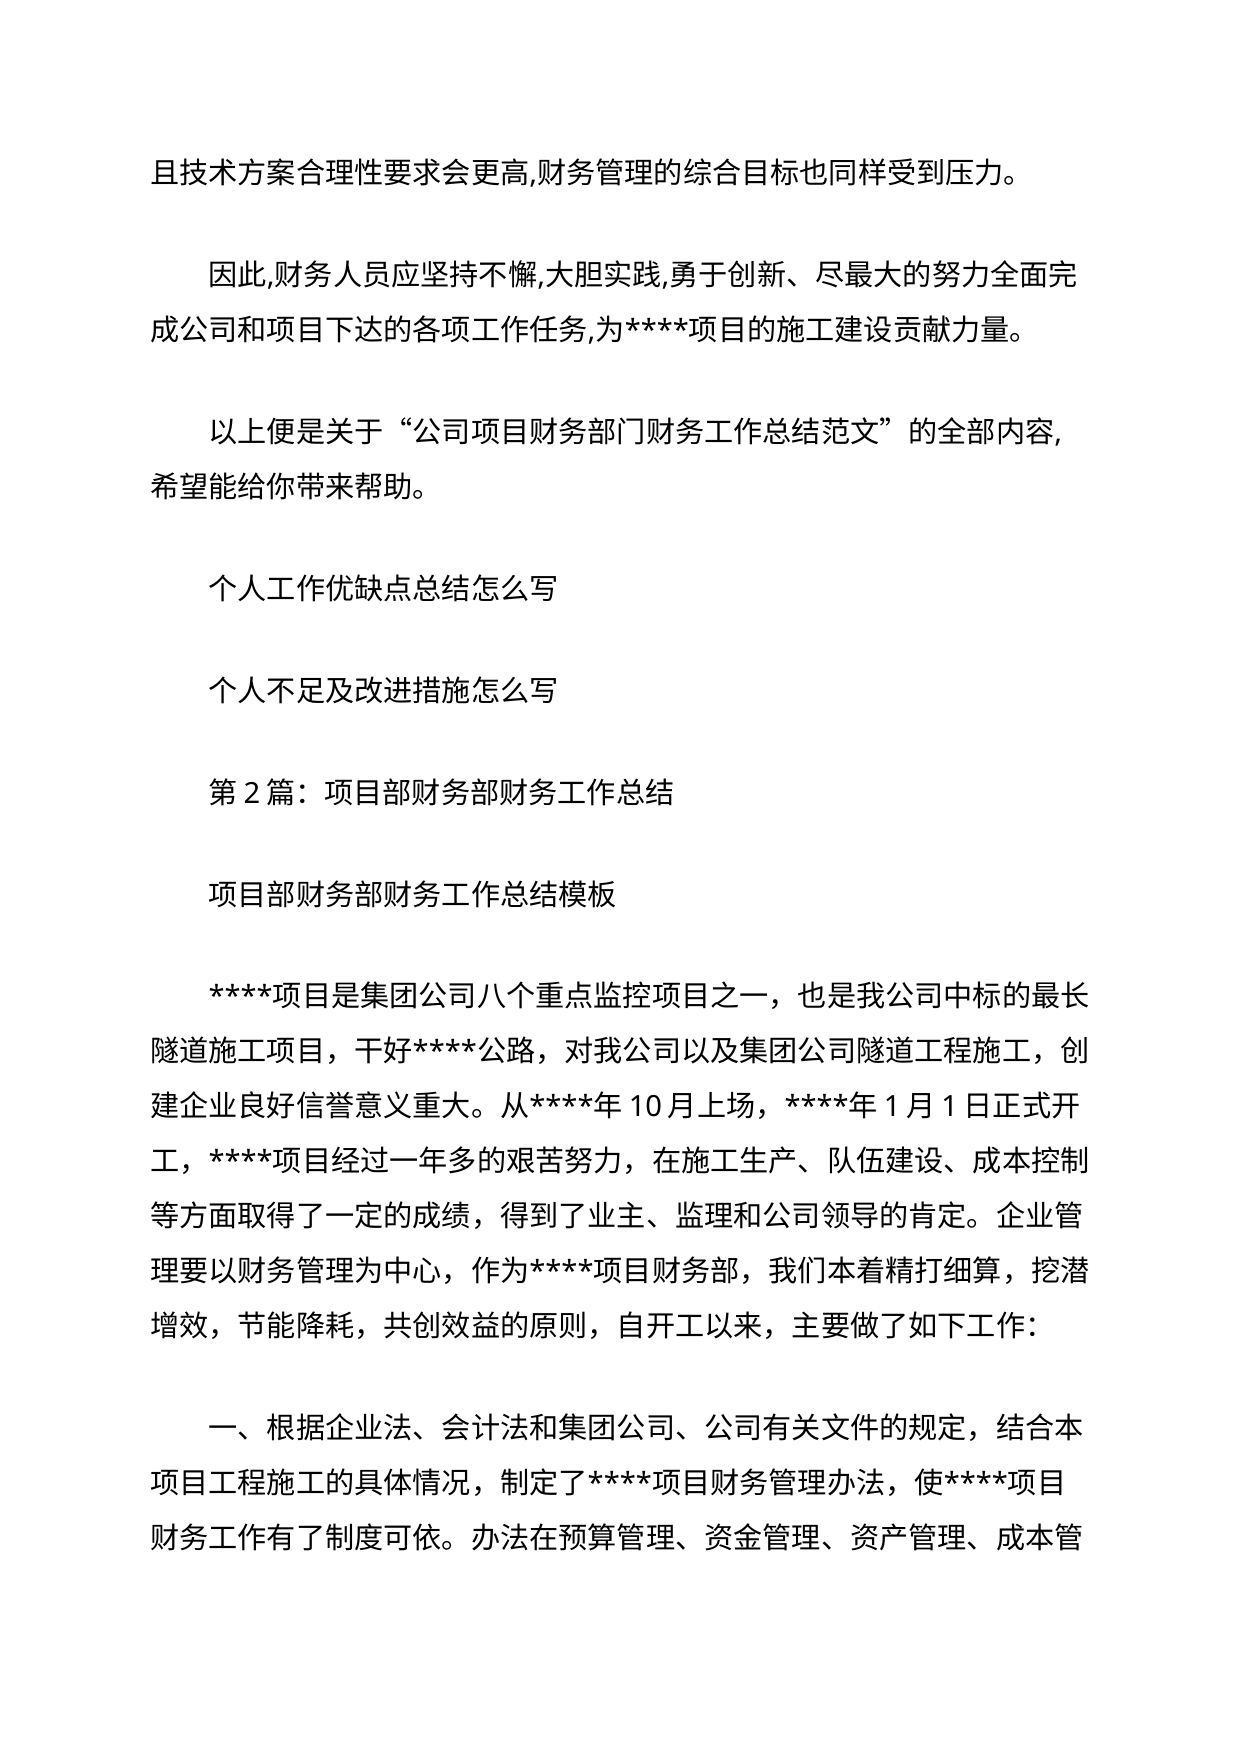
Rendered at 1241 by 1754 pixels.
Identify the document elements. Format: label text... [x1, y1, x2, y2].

text ****项目是集团公司八个重点监控项目之一，也是我公司中标的最长隧道施工项目，干好****公路，对我公司以及集团公司隧道工程施工，创建企业良好信誉意义重大。从****年10月上场，****年1月1日正式开工，****项目经过一年多的艰苦努力，在施工生产、队伍建设、成本控制等方面取得了一定的成绩，得到了业主、监理和公司领导的肯定。企业管理要以财务管理为中心，作为****项目财务部，我们本着精打细算，挖潜增效，节能降耗，共创效益的原则，自开工以来，主要做了如下工作： [150, 973, 1090, 1345]
text 个人工作优缺点总结怎么写 [150, 566, 1090, 608]
text 因此,财务人员应坚持不懈,大胆实践,勇于创新、尽最大的努力全面完成公司和项目下达的各项工作任务,为****项目的施工建设贡献力量。 [150, 252, 1090, 349]
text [150, 150, 1090, 192]
text 个人不足及改进措施怎么写 [150, 667, 1090, 710]
text 项目部财务部财务工作总结模板 [150, 871, 1090, 913]
text 以上便是关于“公司项目财务部门财务工作总结范文”的全部内容,希望能给你带来帮助。 [150, 409, 1090, 506]
text 第2篇：项目部财务部财务工作总结 [150, 769, 1090, 812]
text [150, 1405, 1090, 1557]
